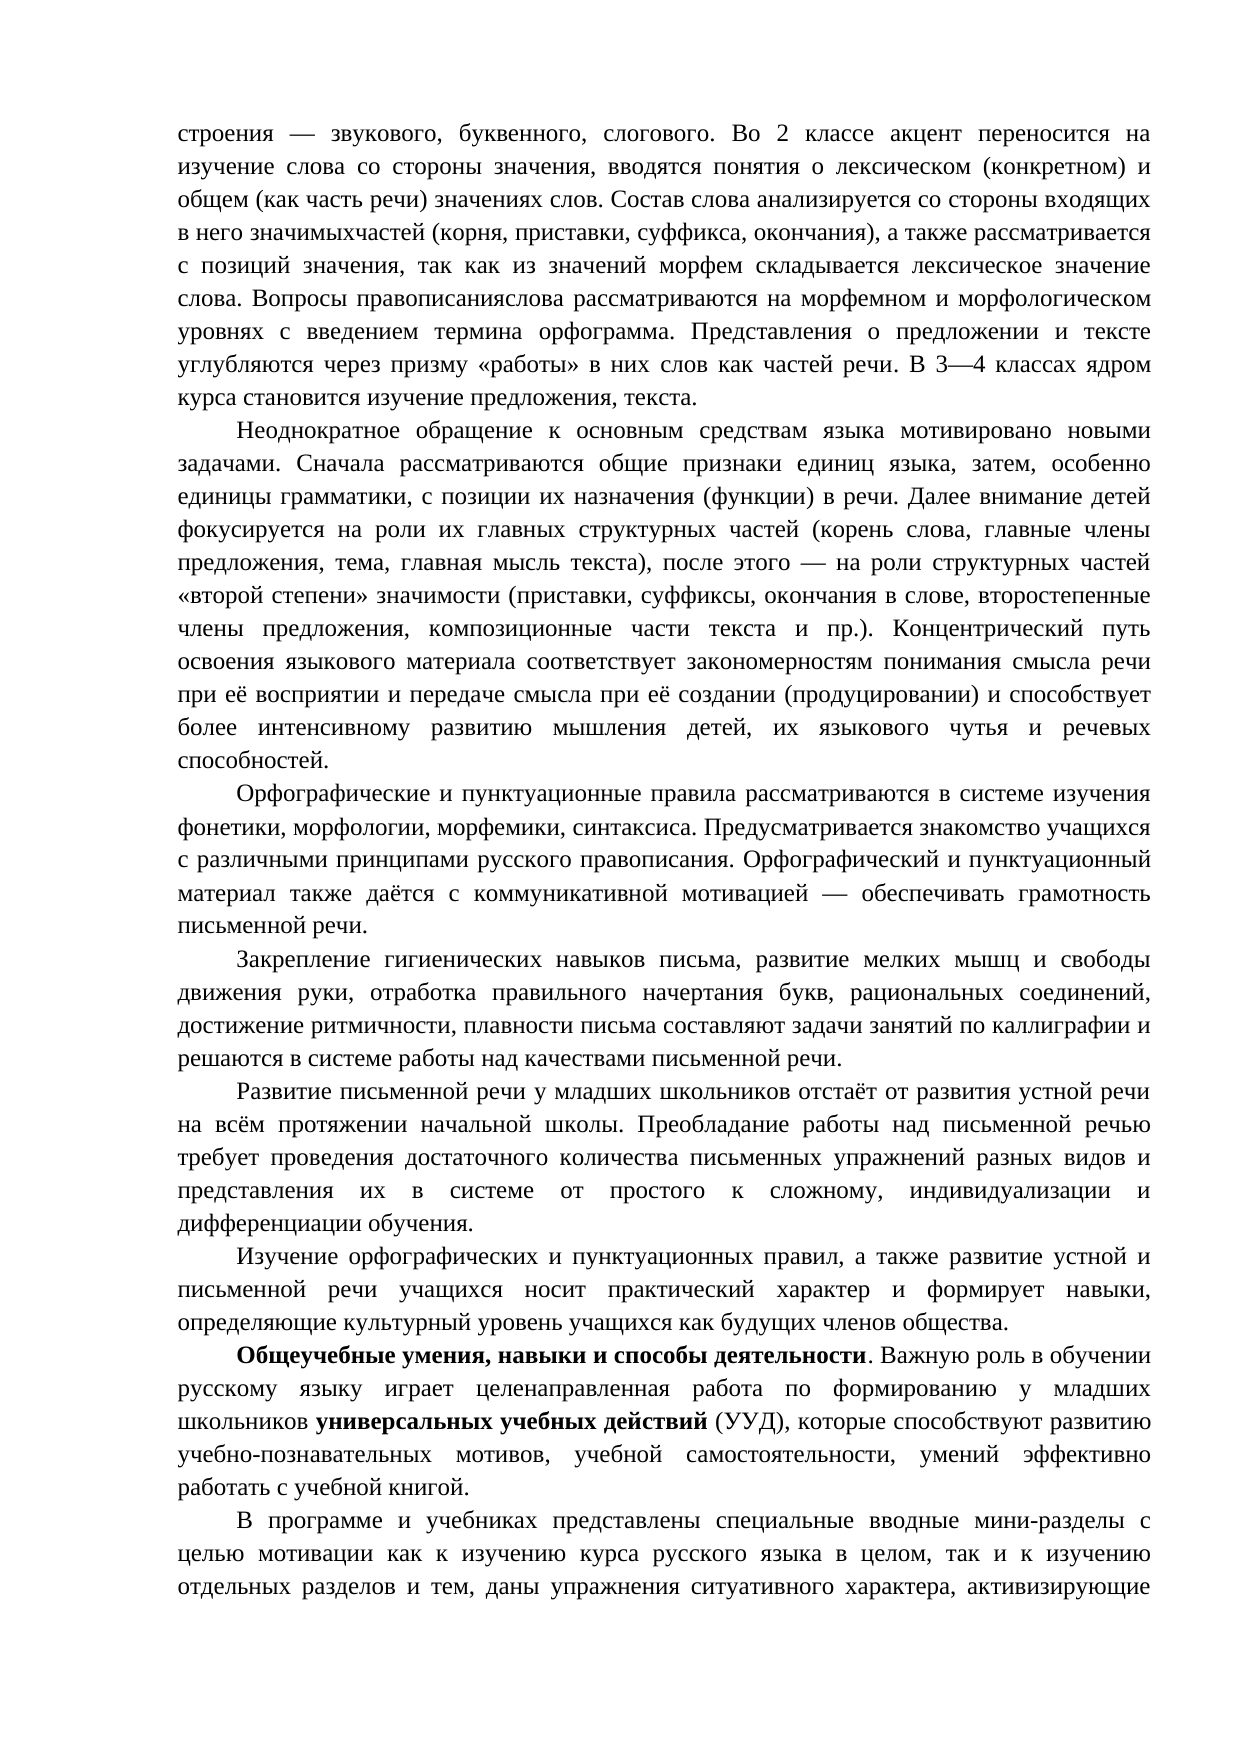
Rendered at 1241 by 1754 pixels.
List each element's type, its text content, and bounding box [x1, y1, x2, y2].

text Общеучебные умения, навыки и способы деятельности. Важную роль в обучении русскому языку играет целенаправленная работа по формированию у младших школьников универсальных учебных действий (УУД), которые способствуют развитию учебно-познавательных мотивов, учебной самостоятельности, умений эффективно работать с учебной книгой. [177, 1340, 1152, 1501]
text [177, 118, 1152, 411]
text Орфографические и пунктуационные правила рассматриваются в системе изучения фонетики, морфологии, морфемики, синтаксиса. Предусматривается знакомство учащихся с различными принципами русского правописания. Орфографический и пунктуационный материал также даётся с коммуникативной мотивацией — обеспечивать грамотность письменной речи. [177, 778, 1152, 939]
text Неоднократное обращение к основным средствам языка мотивировано новыми задачами. Сначала рассматриваются общие признаки единиц языка, затем, особенно единицы грамматики, с позиции их назначения (функции) в речи. Далее внимание детей фокусируется на роли их главных структурных частей (корень слова, главные члены предложения, тема, главная мысль текста), после этого — на роли структурных частей «второй степени» значимости (приставки, суффиксы, окончания в слове, второстепенные члены предложения, композиционные части текста и пр.). Концентрический путь освоения языкового материала соответствует закономерностям понимания смысла речи при её восприятии и передаче смысла при её создании (продуцировании) и способствует более интенсивному развитию мышления детей, их языкового чутья и речевых способностей. [177, 415, 1152, 774]
text Закрепление гигиенических навыков письма, развитие мелких мышц и свободы движения руки, отработка правильного начертания букв, рациональных соединений, достижение ритмичности, плавности письма составляют задачи занятий по каллиграфии и решаются в системе работы над качествами письменной речи. [177, 944, 1152, 1071]
text Изучение орфографических и пунктуационных правил, а также развитие устной и письменной речи учащихся носит практический характер и формирует навыки, определяющие культурный уровень учащихся как будущих членов общества. [177, 1241, 1152, 1336]
text Развитие письменной речи у младших школьников отстаёт от развития устной речи на всём протяжении начальной школы. Преобладание работы над письменной речью требует проведения достаточного количества письменных упражнений разных видов и представления их в системе от простого к сложному, индивидуализации и дифференциации обучения. [177, 1076, 1152, 1237]
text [177, 1505, 1152, 1600]
